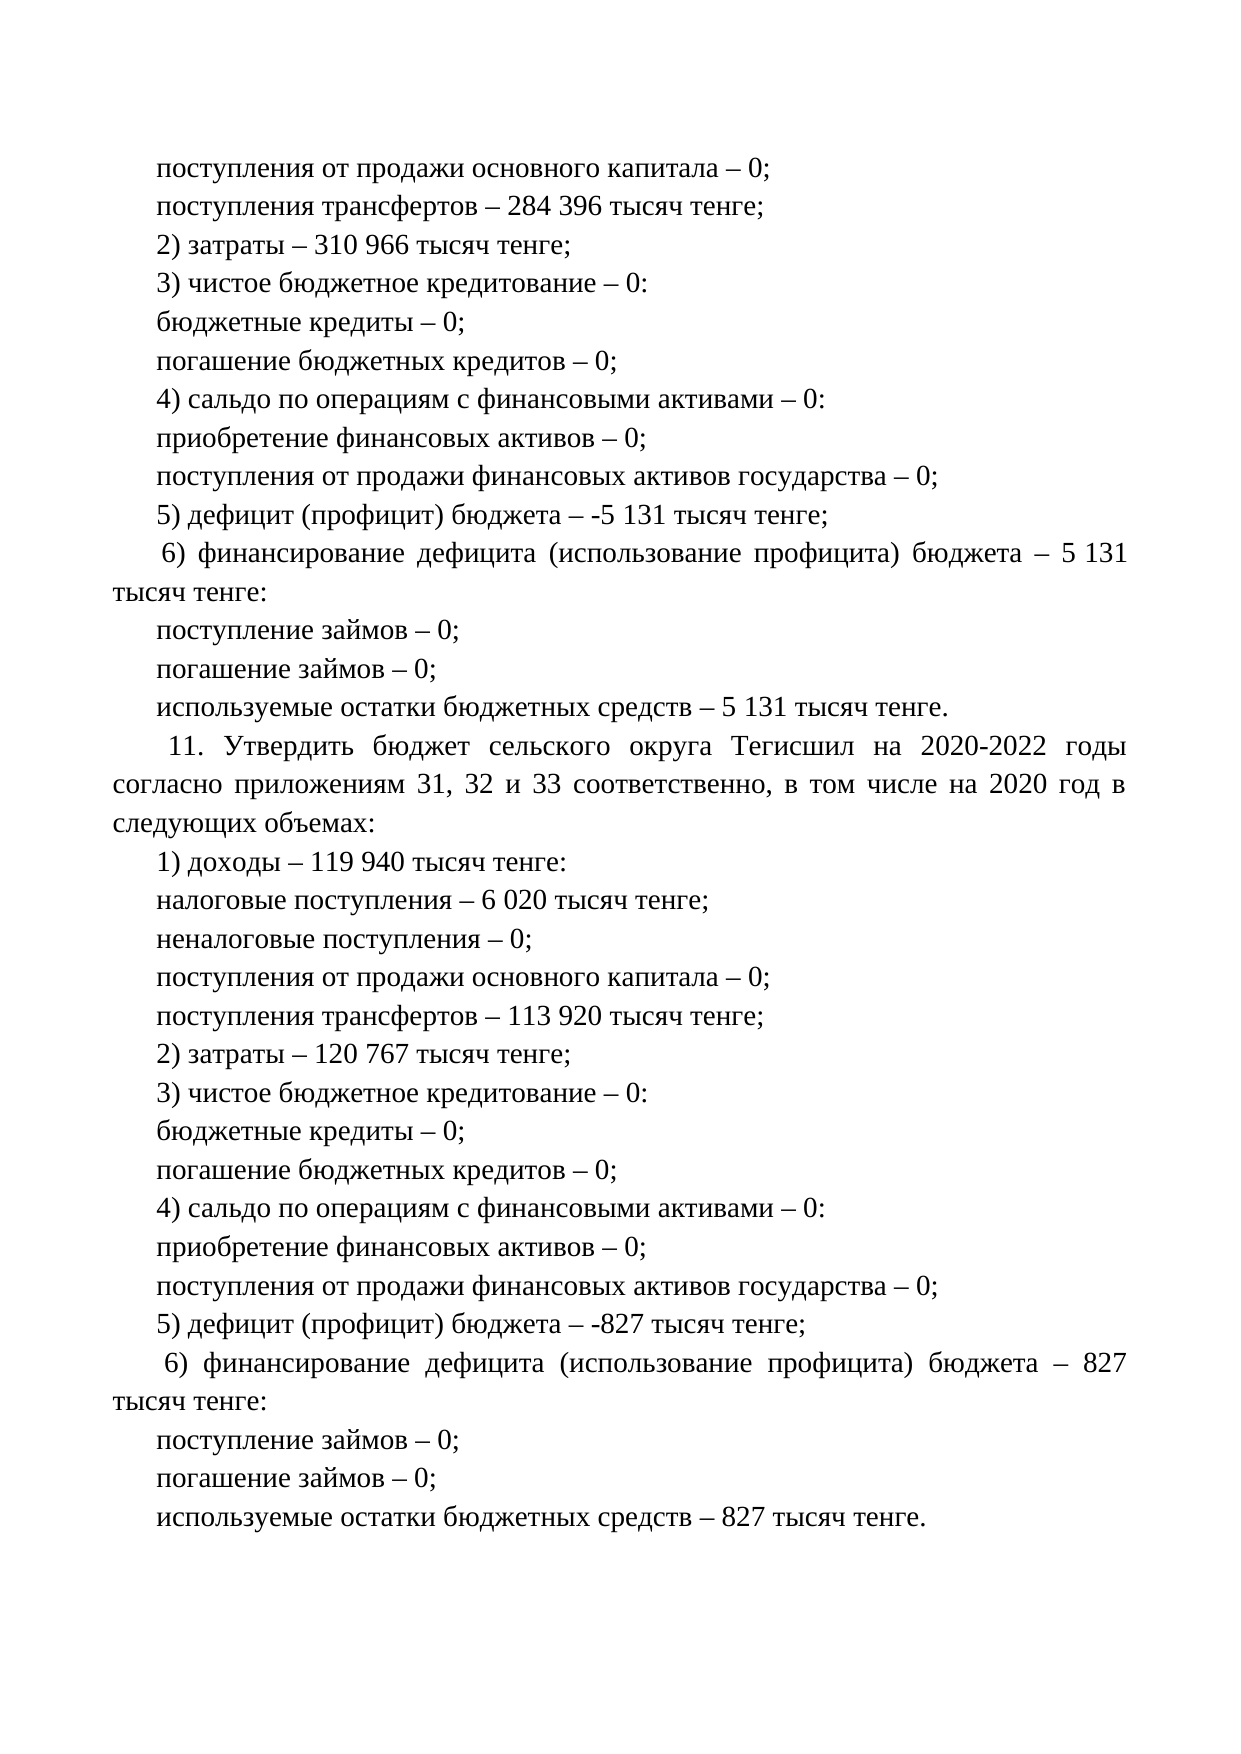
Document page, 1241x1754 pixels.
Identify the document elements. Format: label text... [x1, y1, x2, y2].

text 2) затраты – 120 767 тысяч тенге; [112, 1036, 1128, 1070]
text неналоговые поступления – 0; [112, 921, 1128, 954]
text поступления от продажи финансовых активов государства – 0; [112, 1268, 1128, 1301]
text погашение займов – 0; [112, 1460, 1128, 1494]
text поступление займов – 0; [112, 1422, 1128, 1455]
text 5) дефицит (профицит) бюджета – -5 131 тысяч тенге; [112, 497, 1128, 530]
text поступления от продажи основного капитала – 0; [112, 150, 1128, 183]
text приобретение финансовых активов – 0; [112, 420, 1128, 453]
text поступления от продажи финансовых активов государства – 0; [112, 458, 1128, 492]
text погашение займов – 0; [112, 651, 1128, 684]
text используемые остатки бюджетных средств – 5 131 тысяч тенге. [112, 689, 1128, 723]
text 4) сальдо по операциям с финансовыми активами – 0: [112, 381, 1128, 415]
text используемые остатки бюджетных средств – 827 тысяч тенге. [112, 1499, 1128, 1532]
text 3) чистое бюджетное кредитование – 0: [112, 266, 1128, 299]
text поступления от продажи основного капитала – 0; [112, 959, 1128, 993]
text 6) финансирование дефицита (использование профицита) бюджета – 827 тысяч тенге: [112, 1345, 1128, 1417]
text 4) сальдо по операциям с финансовыми активами – 0: [112, 1191, 1128, 1224]
text 1) доходы – 119 940 тысяч тенге: [112, 844, 1128, 877]
text поступления трансфертов – 113 920 тысяч тенге; [112, 998, 1128, 1031]
text 3) чистое бюджетное кредитование – 0: [112, 1075, 1128, 1108]
text погашение бюджетных кредитов – 0; [112, 343, 1128, 376]
text приобретение финансовых активов – 0; [112, 1229, 1128, 1263]
text поступление займов – 0; [112, 612, 1128, 646]
text поступления трансфертов – 284 396 тысяч тенге; [112, 188, 1128, 222]
text бюджетные кредиты – 0; [112, 304, 1128, 338]
text 2) затраты – 310 966 тысяч тенге; [112, 227, 1128, 261]
text 11. Утвердить бюджет сельского округа Тегисшил на 2020-2022 годы согласно приложениям 31, 32 и 33 соответственно, в том числе на 2020 год в следующих объемах: [112, 728, 1128, 839]
text бюджетные кредиты – 0; [112, 1113, 1128, 1147]
text налоговые поступления – 6 020 тысяч тенге; [112, 882, 1128, 916]
text 6) финансирование дефицита (использование профицита) бюджета – 5 131 тысяч тенге: [112, 535, 1128, 607]
text погашение бюджетных кредитов – 0; [112, 1152, 1128, 1186]
text 5) дефицит (профицит) бюджета – -827 тысяч тенге; [112, 1306, 1128, 1340]
